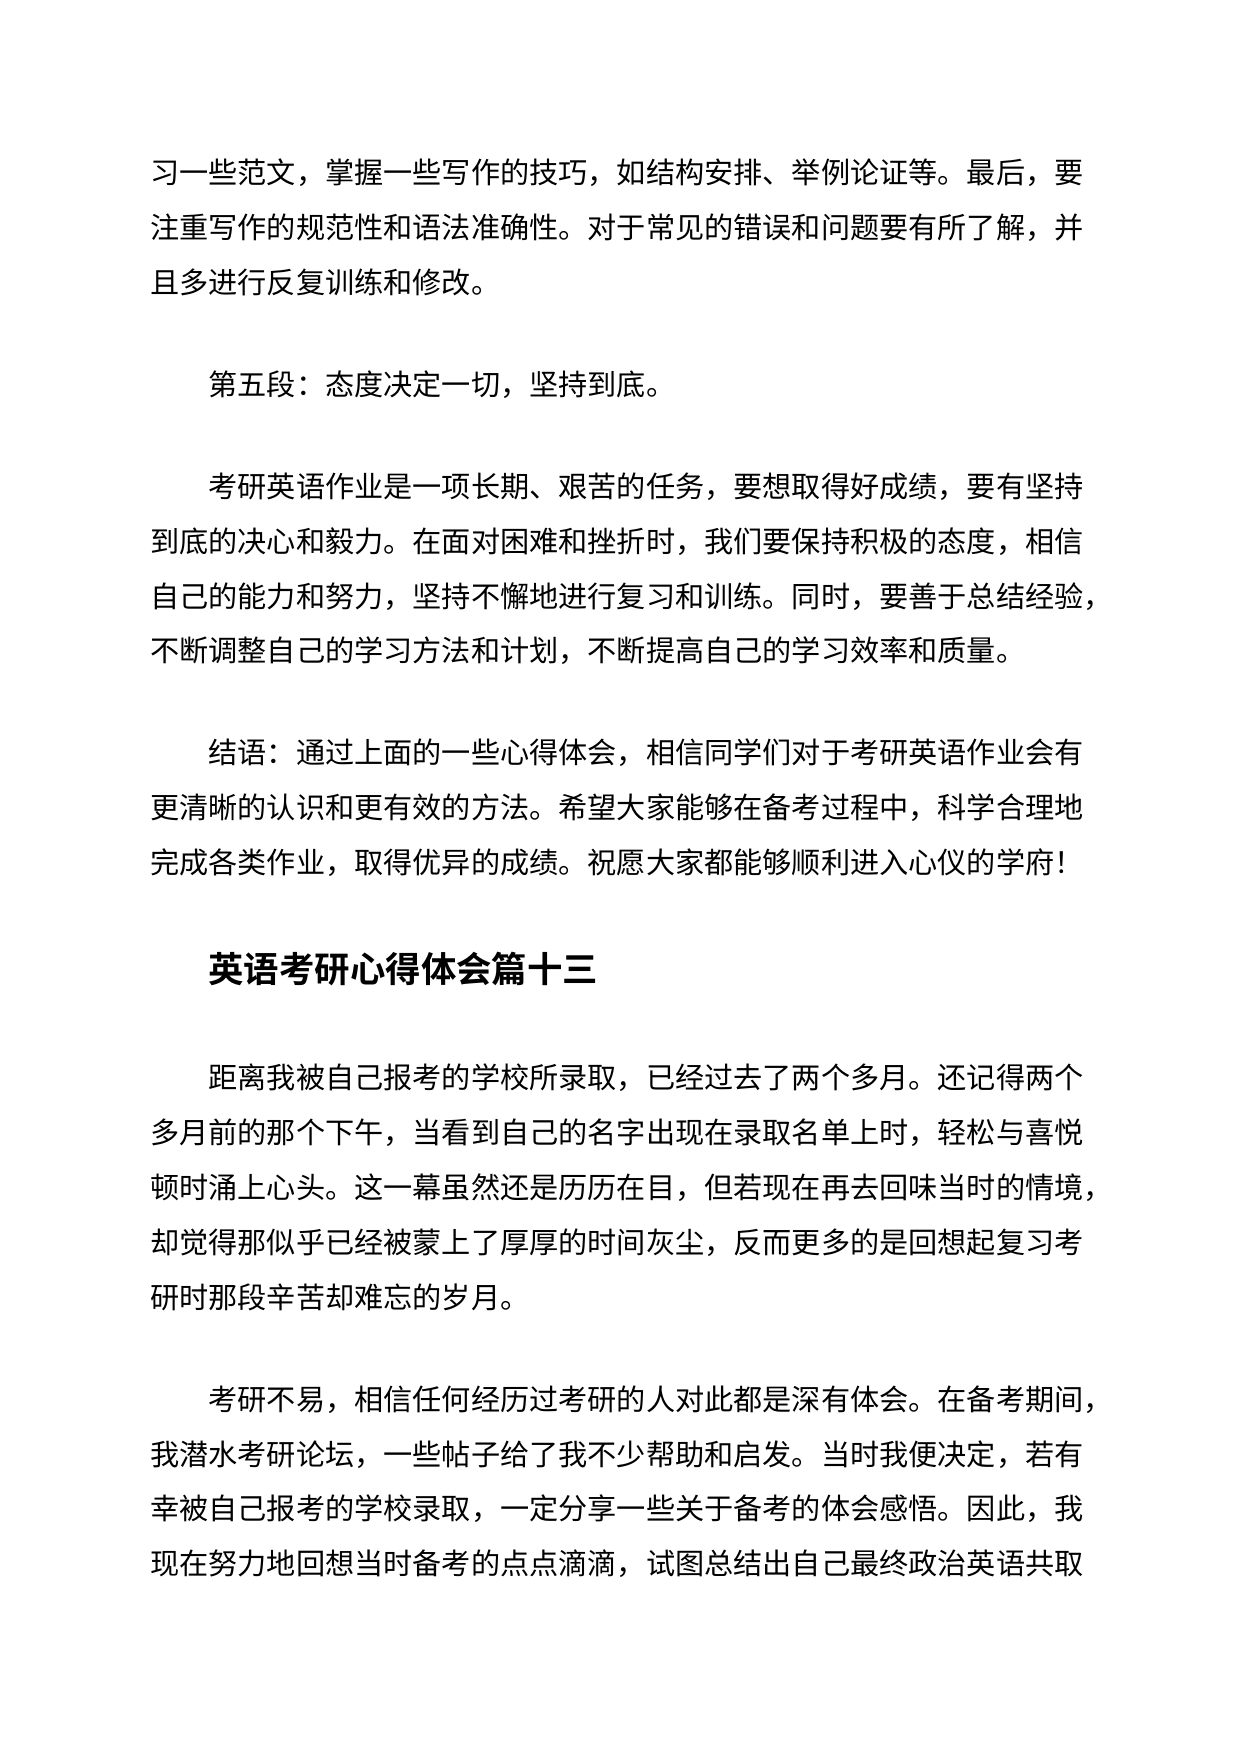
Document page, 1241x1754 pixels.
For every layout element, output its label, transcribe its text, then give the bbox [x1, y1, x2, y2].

text 距离我被自己报考的学校所录取，已经过去了两个多月。还记得两个多月前的那个下午，当看到自己的名字出现在录取名单上时，轻松与喜悦顿时涌上心头。这一幕虽然还是历历在目，但若现在再去回味当时的情境，却觉得那似乎已经被蒙上了厚厚的时间灰尘，反而更多的是回想起复习考研时那段辛苦却难忘的岁月。 [150, 1055, 1090, 1317]
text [150, 1376, 1090, 1583]
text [150, 150, 1090, 302]
text 第五段：态度决定一切，坚持到底。 [150, 362, 1090, 404]
text 英语考研心得体会篇十三 [150, 941, 1090, 993]
text 考研英语作业是一项长期、艰苦的任务，要想取得好成绩，要有坚持到底的决心和毅力。在面对困难和挫折时，我们要保持积极的态度，相信自己的能力和努力，坚持不懈地进行复习和训练。同时，要善于总结经验，不断调整自己的学习方法和计划，不断提高自己的学习效率和质量。 [150, 463, 1090, 670]
text 结语：通过上面的一些心得体会，相信同学们对于考研英语作业会有更清晰的认识和更有效的方法。希望大家能够在备考过程中，科学合理地完成各类作业，取得优异的成绩。祝愿大家都能够顺利进入心仪的学府！ [150, 730, 1090, 882]
